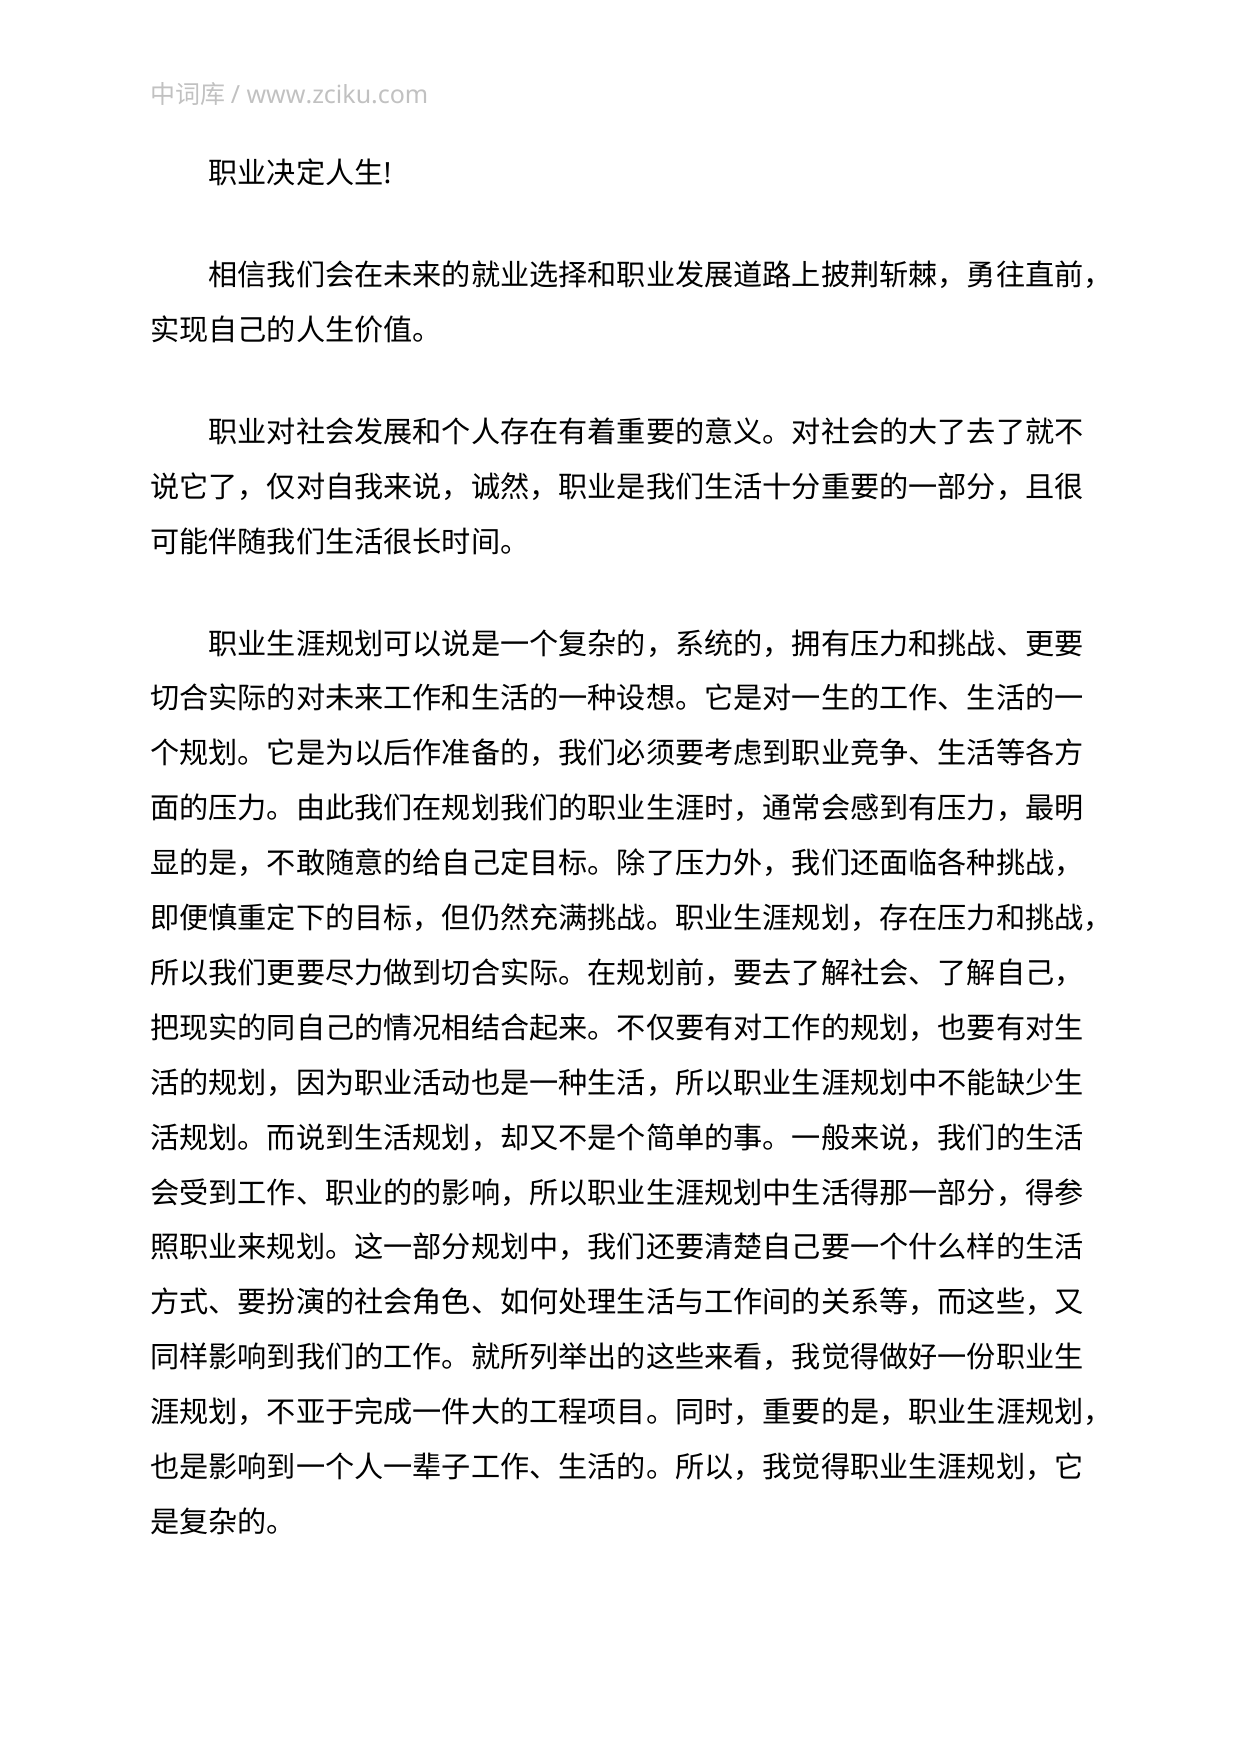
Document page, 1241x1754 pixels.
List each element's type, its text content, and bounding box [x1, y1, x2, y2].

text 职业生涯规划可以说是一个复杂的，系统的，拥有压力和挑战、更要切合实际的对未来工作和生活的一种设想。它是对一生的工作、生活的一个规划。它是为以后作准备的，我们必须要考虑到职业竞争、生活等各方面的压力。由此我们在规划我们的职业生涯时，通常会感到有压力，最明显的是，不敢随意的给自己定目标。除了压力外，我们还面临各种挑战，即便慎重定下的目标，但仍然充满挑战。职业生涯规划，存在压力和挑战，所以我们更要尽力做到切合实际。在规划前，要去了解社会、了解自己，把现实的同自己的情况相结合起来。不仅要有对工作的规划，也要有对生活的规划，因为职业活动也是一种生活，所以职业生涯规划中不能缺少生活规划。而说到生活规划，却又不是个简单的事。一般来说，我们的生活会受到工作、职业的的影响，所以职业生涯规划中生活得那一部分，得参照职业来规划。这一部分规划中，我们还要清楚自己要一个什么样的生活方式、要扮演的社会角色、如何处理生活与工作间的关系等，而这些，又同样影响到我们的工作。就所列举出的这些来看，我觉得做好一份职业生涯规划，不亚于完成一件大的工程项目。同时，重要的是，职业生涯规划，也是影响到一个人一辈子工作、生活的。所以，我觉得职业生涯规划，它是复杂的。 [150, 620, 1090, 1541]
text 职业决定人生! [150, 150, 1090, 192]
text 相信我们会在未来的就业选择和职业发展道路上披荆斩棘，勇往直前，实现自己的人生价值。 [150, 252, 1090, 349]
text 职业对社会发展和个人存在有着重要的意义。对社会的大了去了就不说它了，仅对自我来说，诚然，职业是我们生活十分重要的一部分，且很可能伴随我们生活很长时间。 [150, 409, 1090, 561]
